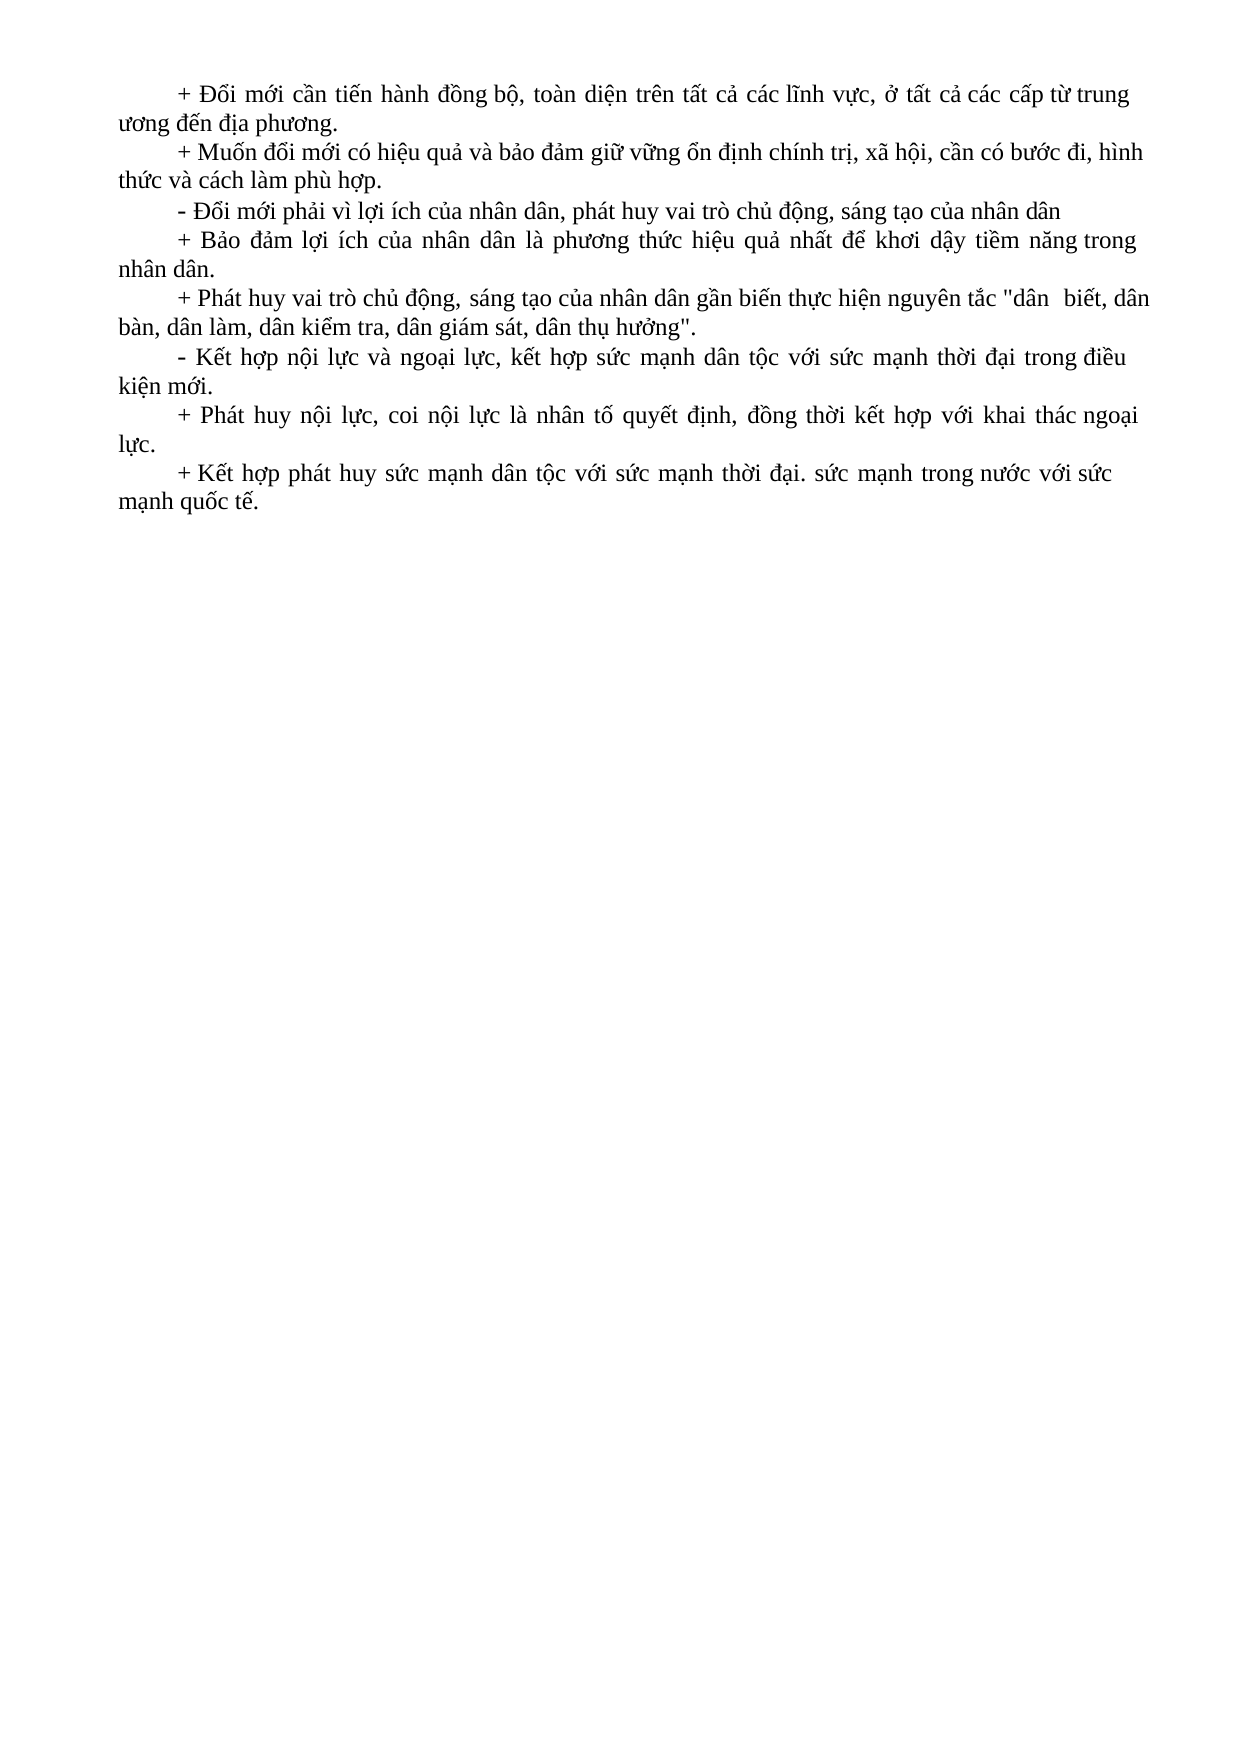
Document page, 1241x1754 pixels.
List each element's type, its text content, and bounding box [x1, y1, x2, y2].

text + Bảo đảm lợi ích của nhân dân là phương thức hiệu quả nhất để khơi dậy tiềm năng trong nhân dân. [118, 225, 1152, 283]
text + Muốn đổi mới có hiệu quả và bảo đảm giữ vững ổn định chính trị, xã hội, cần có bước đi, hình thức và cách làm phù hợp. [118, 137, 1151, 194]
list Kết hợp nội lực và ngoại lực, kết hợp sức mạnh dân tộc với sức mạnh thời đại trong điều kiện mới. [118, 340, 1152, 400]
text + Phát huy nội lực, coi nội lực là nhân tố quyết định, đồng thời kết hợp với khai thác ngoại lực. [118, 400, 1151, 458]
text + Đổi mới cần tiến hành đồng bộ, toàn diện trên tất cả các lĩnh vực, ở tất cả các cấp từ trung ương đến địa phương. [118, 79, 1151, 137]
text + Phát huy vai trò chủ động, sáng tạo của nhân dân gần biến thực hiện nguyên tắc "dân biết, dân bàn, dân làm, dân kiểm tra, dân giám sát, dân thụ hưởng". [118, 283, 1151, 340]
list Đổi mới phải vì lợi ích của nhân dân, phát huy vai trò chủ động, sáng tạo của nhân dân [177, 194, 1240, 225]
text + Kết hợp phát huy sức mạnh dân tộc với sức mạnh thời đại. sức mạnh trong nước với sức mạnh quốc tế. [118, 458, 1151, 515]
